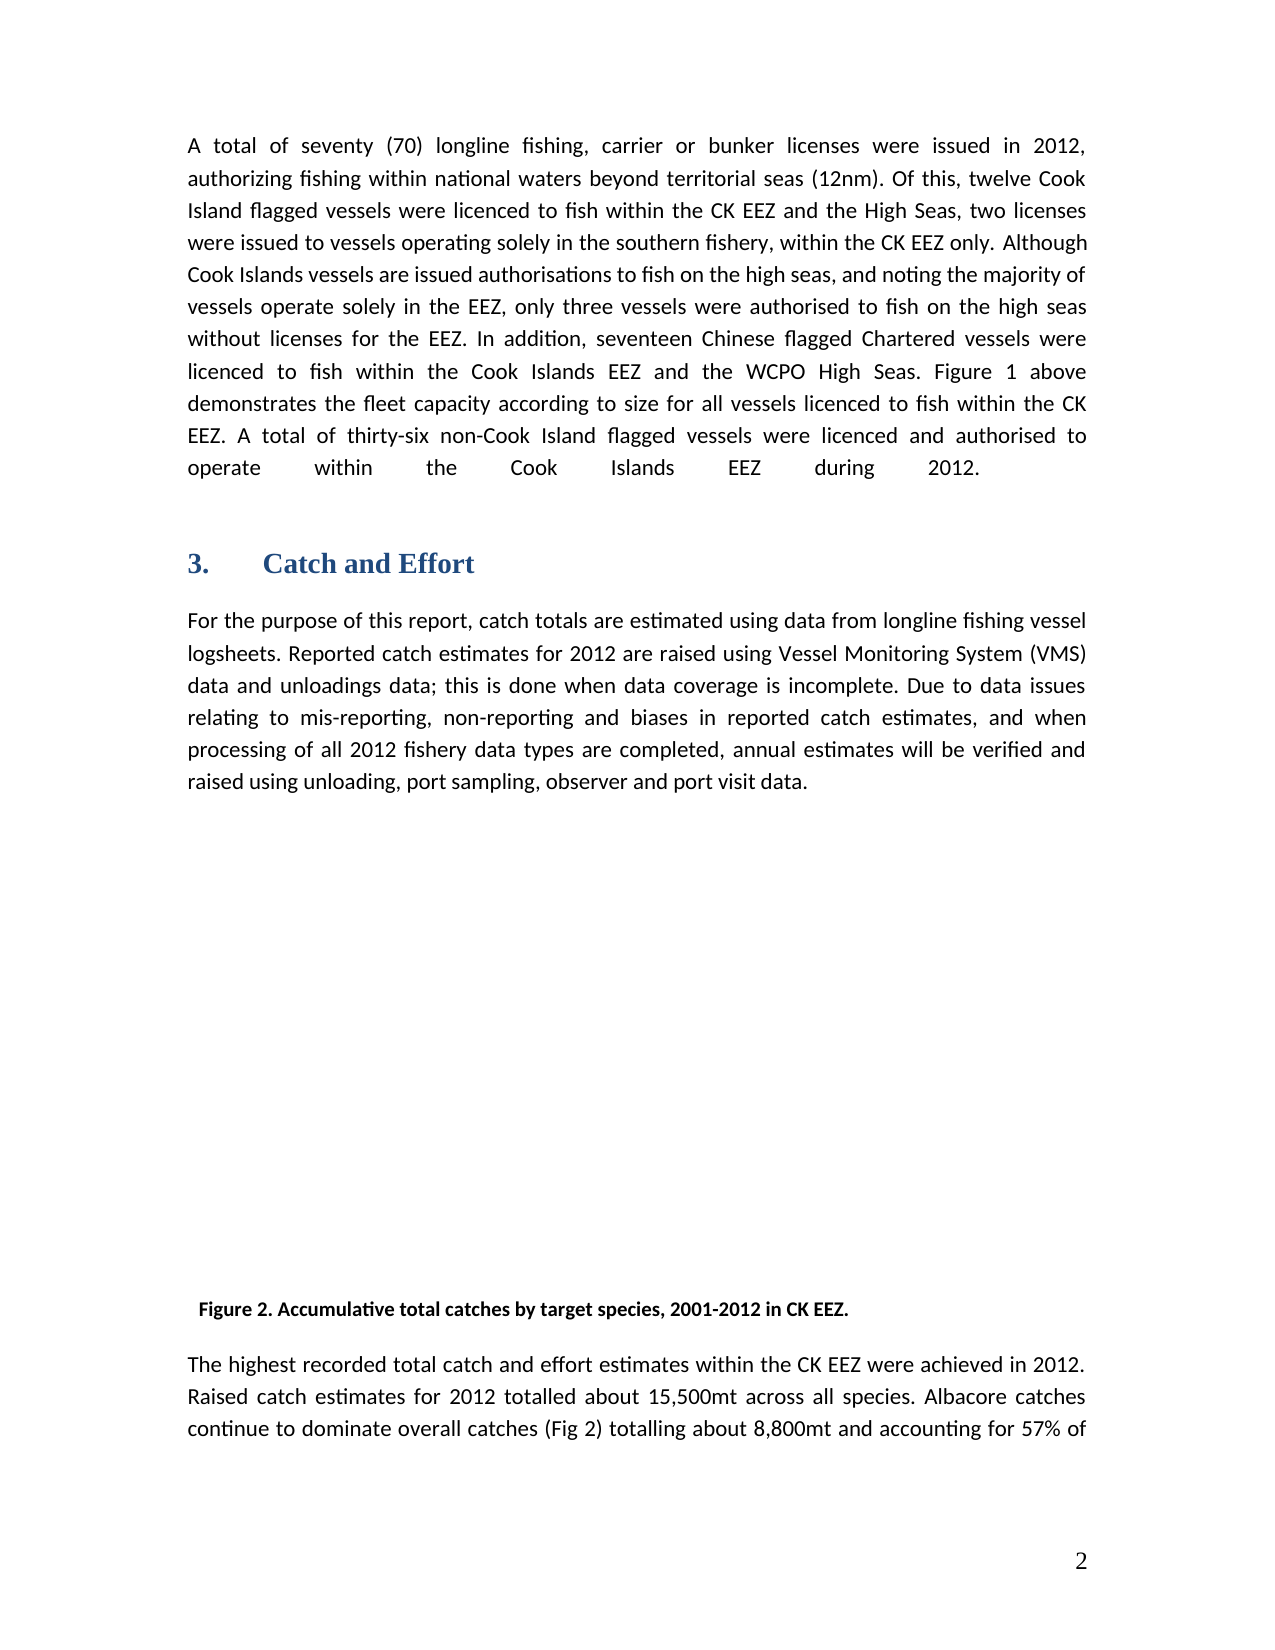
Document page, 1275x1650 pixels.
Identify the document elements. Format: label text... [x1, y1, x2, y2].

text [187, 1350, 1088, 1442]
text A total of seventy (70) longline fishing, carrier or bunker licenses were issued in 2012, authorizing fishing within national waters beyond territorial seas (12nm). Of this, twelve Cook Island flagged vessels were licenced to fish within the CK EEZ and the High Seas, two licenses were issued to vessels operating solely in the southern fishery, within the CK EEZ only. Although Cook Islands vessels are issued authorisations to fish on the high seas, and noting the majority of vessels operate solely in the EEZ, only three vessels were authorised to fish on the high seas without licenses for the EEZ. In addition, seventeen Chinese flagged Chartered vessels were licenced to fish within the Cook Islands EEZ and the WCPO High Seas. Figure 1 above demonstrates the fleet capacity according to size for all vessels licenced to fish within the CK EEZ. A total of thirty-six non-Cook Island flagged vessels were licenced and authorised to operate within the Cook Islands EEZ during 2012. [187, 131, 1088, 514]
subtitle 3. Catch and Effort [187, 547, 1088, 580]
text For the purpose of this report, catch totals are estimated using data from longline fishing vessel logsheets. Reported catch estimates for 2012 are raised using Vessel Monitoring System (VMS) data and unloadings data; this is done when data coverage is incomplete. Due to data issues relating to mis-reporting, non-reporting and biases in reported catch estimates, and when processing of all 2012 fishery data types are completed, annual estimates will be verified and raised using unloading, port sampling, observer and port visit data. [187, 607, 1088, 796]
